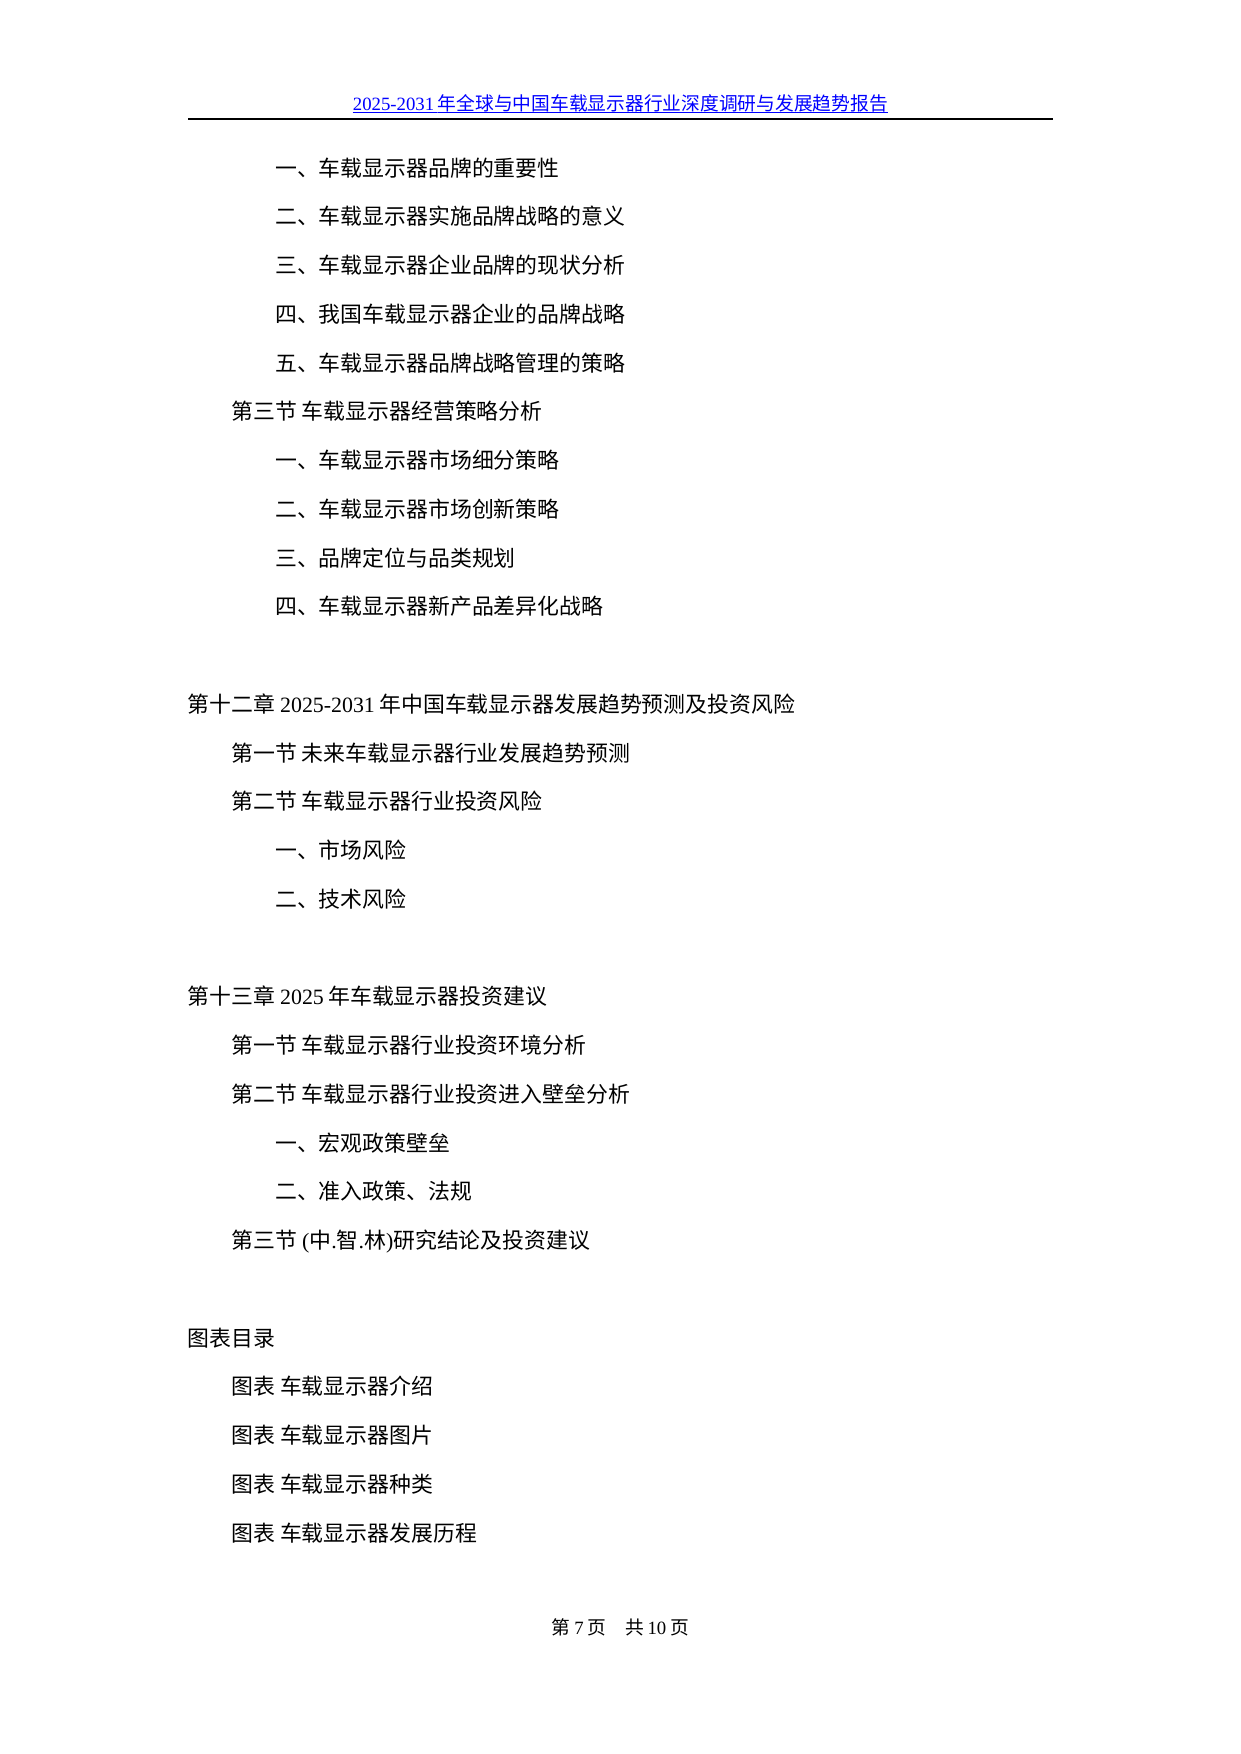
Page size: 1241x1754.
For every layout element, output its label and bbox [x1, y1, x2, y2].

text [187, 150, 1053, 1548]
